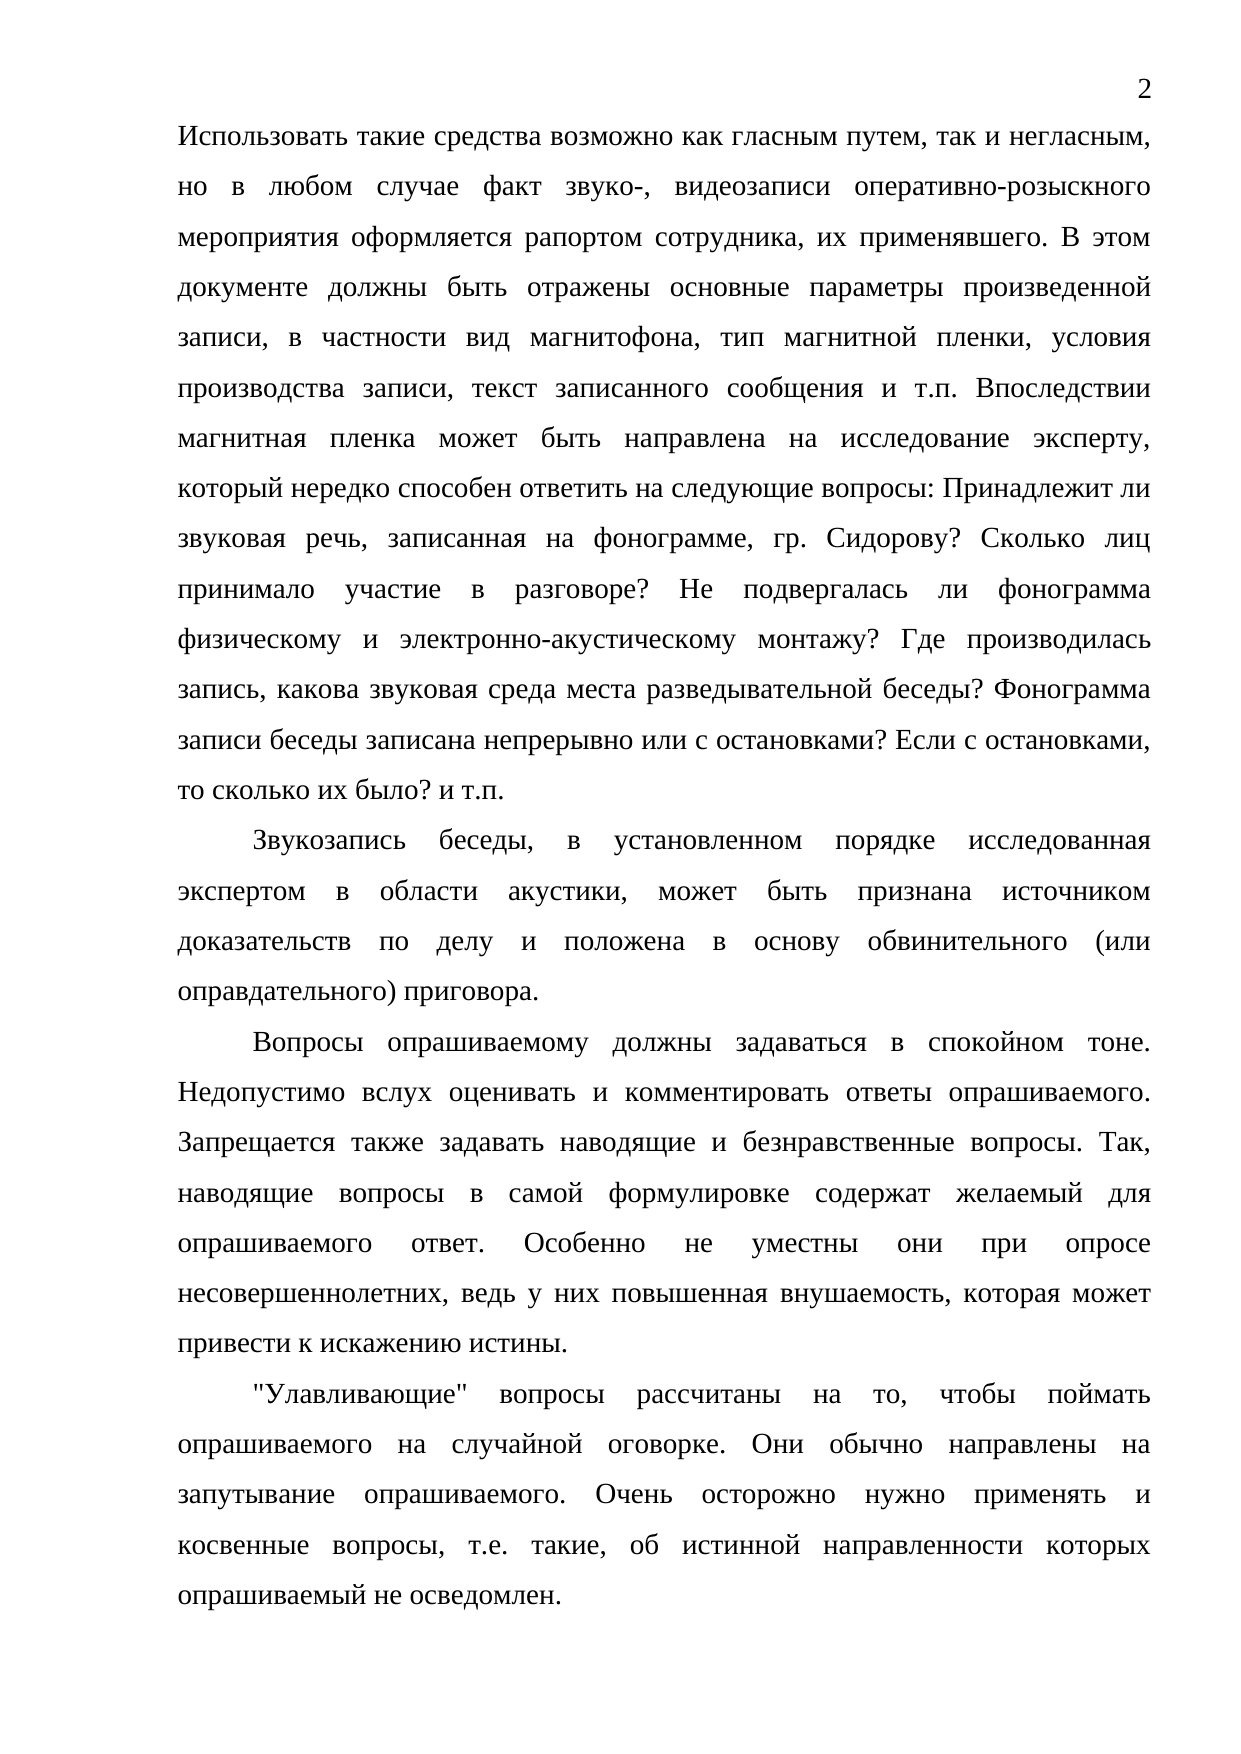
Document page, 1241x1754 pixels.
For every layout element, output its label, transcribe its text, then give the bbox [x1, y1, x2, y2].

text Звукозапись беседы, в установленном порядке исследованная экспертом в области акустики, может быть признана источником доказательств по делу и положена в основу обвинительного (или оправдательного) приговора. [177, 822, 1152, 1007]
text "Улавливающие" вопросы рассчитаны на то, чтобы поймать опрашиваемого на случайной оговорке. Они обычно направлены на запутывание опрашиваемого. Очень осторожно нужно применять и косвенные вопросы, т.е. такие, об истинной направленности которых опрашиваемый не осведомлен. [177, 1376, 1152, 1611]
text Вопросы опрашиваемому должны задаваться в спокойном тоне. Недопустимо вслух оценивать и комментировать ответы опрашиваемого. Запрещается также задавать наводящие и безнравственные вопросы. Так, наводящие вопросы в самой формулировке содержат желаемый для опрашиваемого ответ. Особенно не уместны они при опросе несовершеннолетних, ведь у них повышенная внушаемость, которая может привести к искажению истины. [177, 1024, 1152, 1359]
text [177, 118, 1152, 806]
